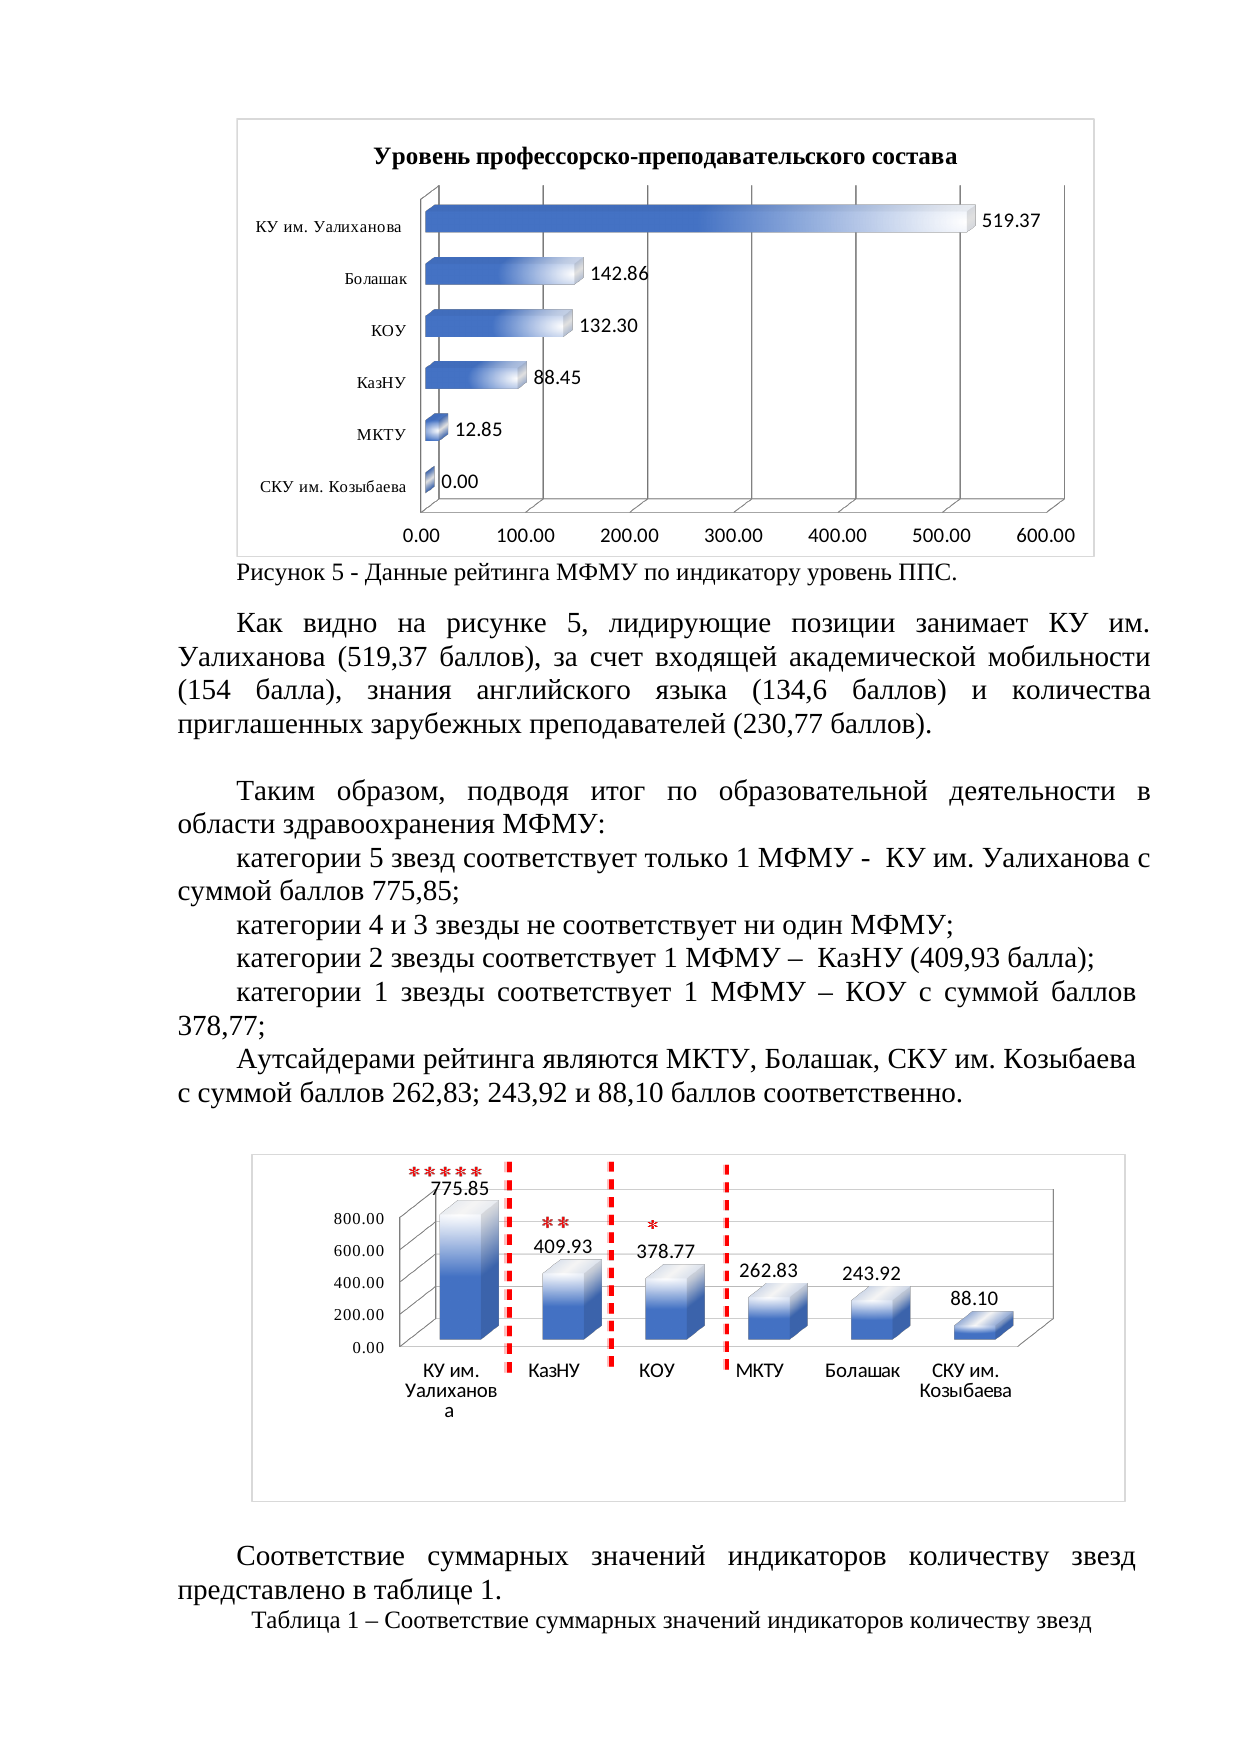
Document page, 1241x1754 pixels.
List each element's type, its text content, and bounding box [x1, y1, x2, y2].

text категории 4 и 3 звезды не соответствует ни один МФМУ; [177, 907, 1137, 941]
text Рисунок 5 - Данные рейтинга МФМУ по индикатору уровень ППС. [177, 557, 1152, 586]
text Таким образом, подводя итог по образовательной деятельности в области здравоохранения МФМУ: [177, 773, 1152, 840]
text категории 5 звезд соответствует только 1 МФМУ - КУ им. Уалиханова с суммой баллов 775,85; [177, 840, 1152, 907]
picture [528, 1154, 749, 1371]
text Таблица 1 – Соответствие суммарных значений индикаторов количеству звезд [177, 1606, 1152, 1634]
text категории 1 звезды соответствует 1 МФМУ – КОУ с суммой баллов 378,77; [177, 974, 1137, 1041]
picture [395, 1154, 519, 1374]
text Как видно на рисунке 5, лидирующие позиции занимает КУ им. Уалиханова (519,37 баллов), за счет входящей академической мобильности (154 балла), знания английского языка (134,6 баллов) и количества приглашенных зарубежных преподавателей (230,77 баллов). [177, 605, 1152, 739]
text категории 2 звезды соответствует 1 МФМУ – КазНУ (409,93 балла); [177, 941, 1137, 974]
text Аутсайдерами рейтинга являются МКТУ, Болашак, СКУ им. Козыбаева с суммой баллов 262,83; 243,92 и 88,10 баллов соответственно. [177, 1041, 1137, 1108]
text Соответствие суммарных значений индикаторов количеству звезд представлено в таблице 1. [177, 1538, 1137, 1606]
